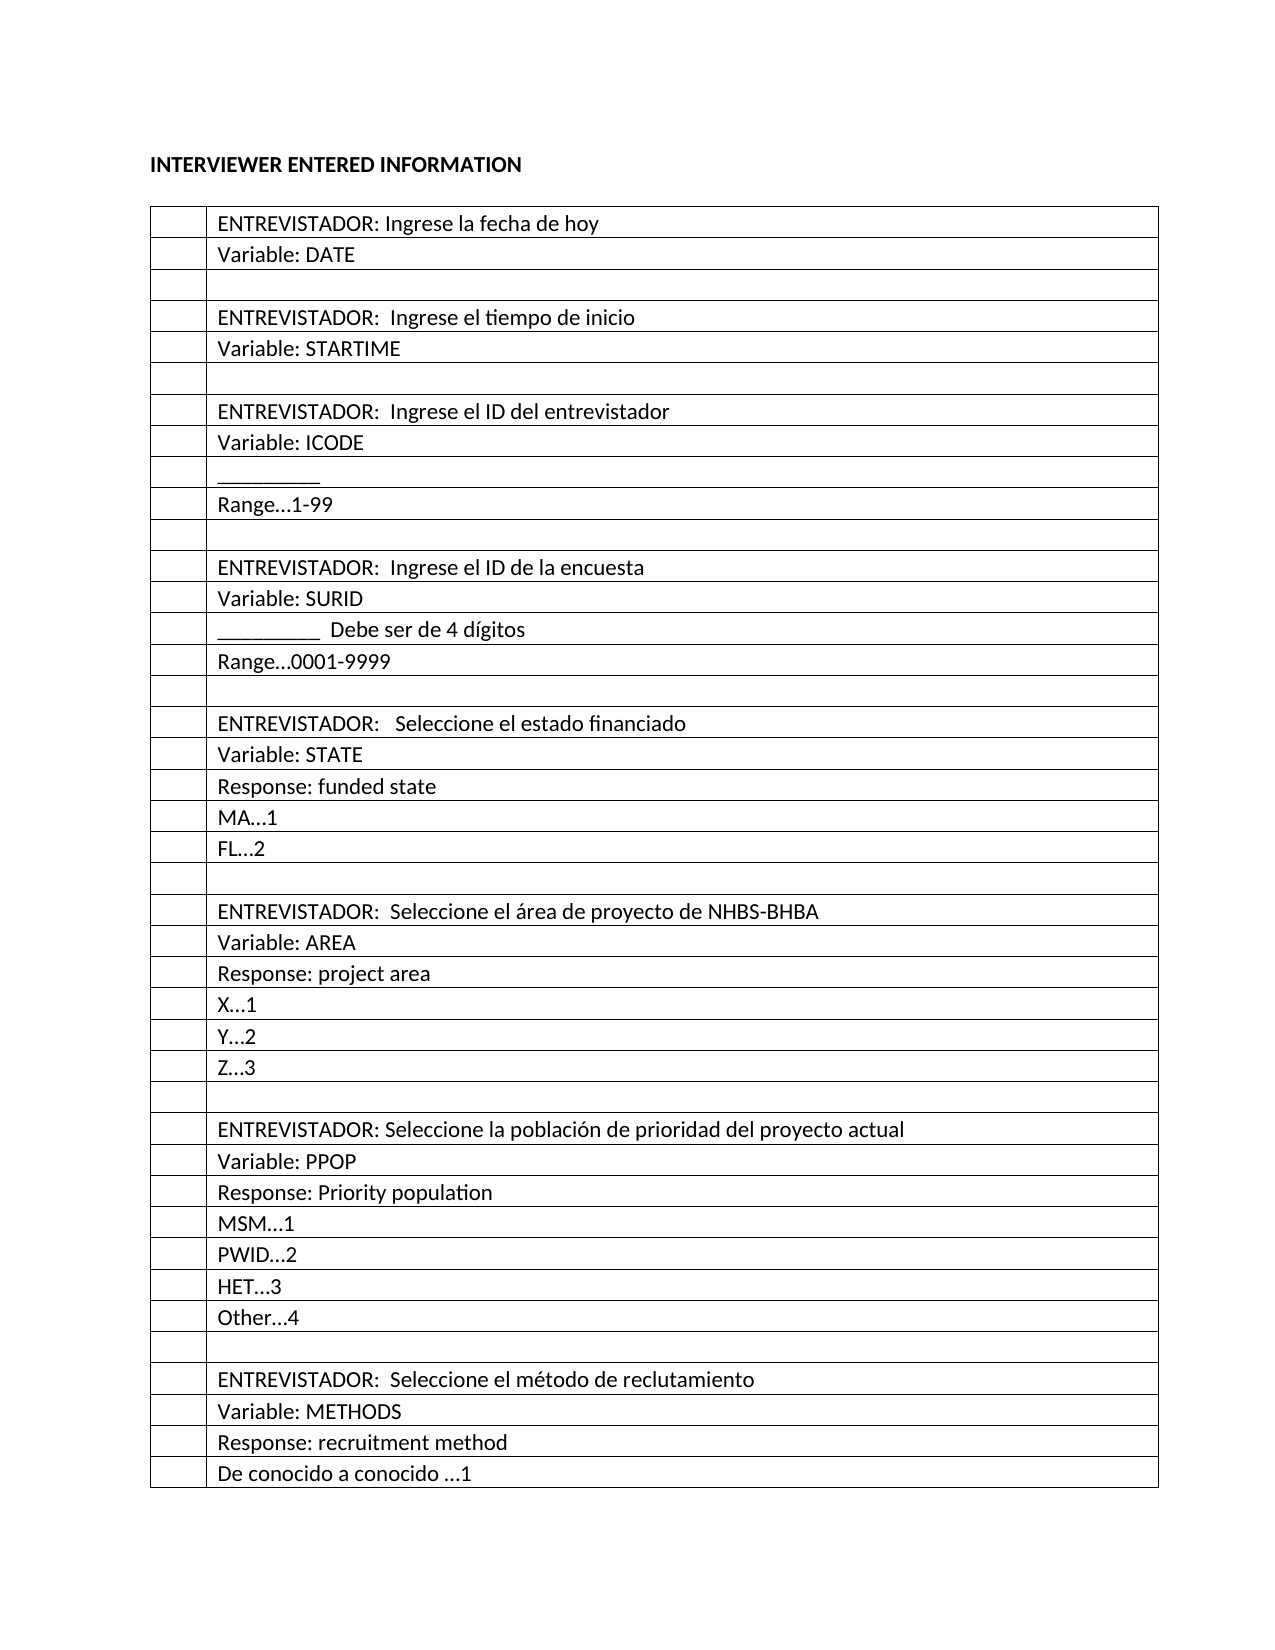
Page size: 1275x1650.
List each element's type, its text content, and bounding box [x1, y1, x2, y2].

table_cell ENTREVISTADOR: Ingrese el ID del entrevistador [207, 395, 1158, 425]
table_cell [207, 520, 1158, 550]
table_cell ENTREVISTADOR: Seleccione el área de proyecto de NHBS-BHBA [207, 895, 1158, 925]
table_cell Z…3 [207, 1051, 1158, 1081]
table_cell [207, 1082, 1158, 1112]
table_cell [151, 520, 206, 550]
table_cell [151, 301, 206, 331]
table_cell [151, 1363, 206, 1393]
table_cell [151, 1332, 206, 1362]
table_header ENTREVISTADOR: Ingrese la fecha de hoy [207, 207, 1158, 237]
table_cell [151, 613, 206, 643]
table_cell [151, 457, 206, 487]
table_cell [151, 395, 206, 425]
table_cell [151, 238, 206, 268]
table_cell Variable: ICODE [207, 426, 1158, 456]
table_cell [207, 270, 1158, 300]
table_cell [151, 738, 206, 768]
table_cell [151, 332, 206, 362]
table_cell _________ Debe ser de 4 dígitos [207, 613, 1158, 643]
table_cell Variable: PPOP [207, 1145, 1158, 1175]
table_cell [151, 1301, 206, 1331]
table_cell ENTREVISTADOR: Ingrese el tiempo de inicio [207, 301, 1158, 331]
table_cell [151, 988, 206, 1018]
table_cell _________ [207, 457, 1158, 487]
table_cell [151, 363, 206, 393]
table_cell [151, 832, 206, 862]
table_cell De conocido a conocido …1 [207, 1457, 1158, 1487]
table_cell Response: project area [207, 957, 1158, 987]
table_cell [151, 895, 206, 925]
table_cell Range…1-99 [207, 488, 1158, 518]
table_cell Variable: DATE [207, 238, 1158, 268]
table_cell [151, 957, 206, 987]
table_cell [207, 863, 1158, 893]
table_cell Variable: SURID [207, 582, 1158, 612]
table_cell [151, 551, 206, 581]
table_cell [151, 270, 206, 300]
table_cell Y…2 [207, 1020, 1158, 1050]
table_cell ENTREVISTADOR: Seleccione el estado financiado [207, 707, 1158, 737]
table_cell Response: recruitment method [207, 1426, 1158, 1456]
table_cell [151, 1082, 206, 1112]
text INTERVIEWER ENTERED INFORMATION [150, 150, 1125, 178]
table_cell [151, 426, 206, 456]
table_cell [151, 926, 206, 956]
table_cell Variable: METHODS [207, 1395, 1158, 1425]
table_cell [151, 1457, 206, 1487]
table_cell ENTREVISTADOR: Seleccione el método de reclutamiento [207, 1363, 1158, 1393]
table_cell [151, 801, 206, 831]
table_header [151, 207, 206, 237]
table_cell [151, 1238, 206, 1268]
table_cell [151, 488, 206, 518]
table_cell Range…0001-9999 [207, 645, 1158, 675]
table_cell [151, 1207, 206, 1237]
table_cell Other…4 [207, 1301, 1158, 1331]
table_cell Variable: STATE [207, 738, 1158, 768]
table_cell MA…1 [207, 801, 1158, 831]
table_cell ENTREVISTADOR: Ingrese el ID de la encuesta [207, 551, 1158, 581]
table_cell [151, 1176, 206, 1206]
table_cell [151, 770, 206, 800]
table_cell [207, 1332, 1158, 1362]
table_cell PWID…2 [207, 1238, 1158, 1268]
table_cell Response: funded state [207, 770, 1158, 800]
table_cell Variable: AREA [207, 926, 1158, 956]
table_cell Variable: STARTIME [207, 332, 1158, 362]
table_cell X…1 [207, 988, 1158, 1018]
table_cell [207, 363, 1158, 393]
table_cell [151, 1145, 206, 1175]
table_cell FL…2 [207, 832, 1158, 862]
table_cell HET…3 [207, 1270, 1158, 1300]
table_cell ENTREVISTADOR: Seleccione la población de prioridad del proyecto actual [207, 1113, 1158, 1143]
table_cell [151, 1395, 206, 1425]
table_cell [151, 1051, 206, 1081]
table_cell [151, 707, 206, 737]
table_cell [151, 863, 206, 893]
table_cell MSM…1 [207, 1207, 1158, 1237]
table_cell [151, 645, 206, 675]
table_cell [151, 582, 206, 612]
table_cell [151, 1270, 206, 1300]
table_cell [151, 1113, 206, 1143]
table_cell [151, 1426, 206, 1456]
table_cell Response: Priority population [207, 1176, 1158, 1206]
table_cell [151, 1020, 206, 1050]
table_cell [151, 676, 206, 706]
table_cell [207, 676, 1158, 706]
